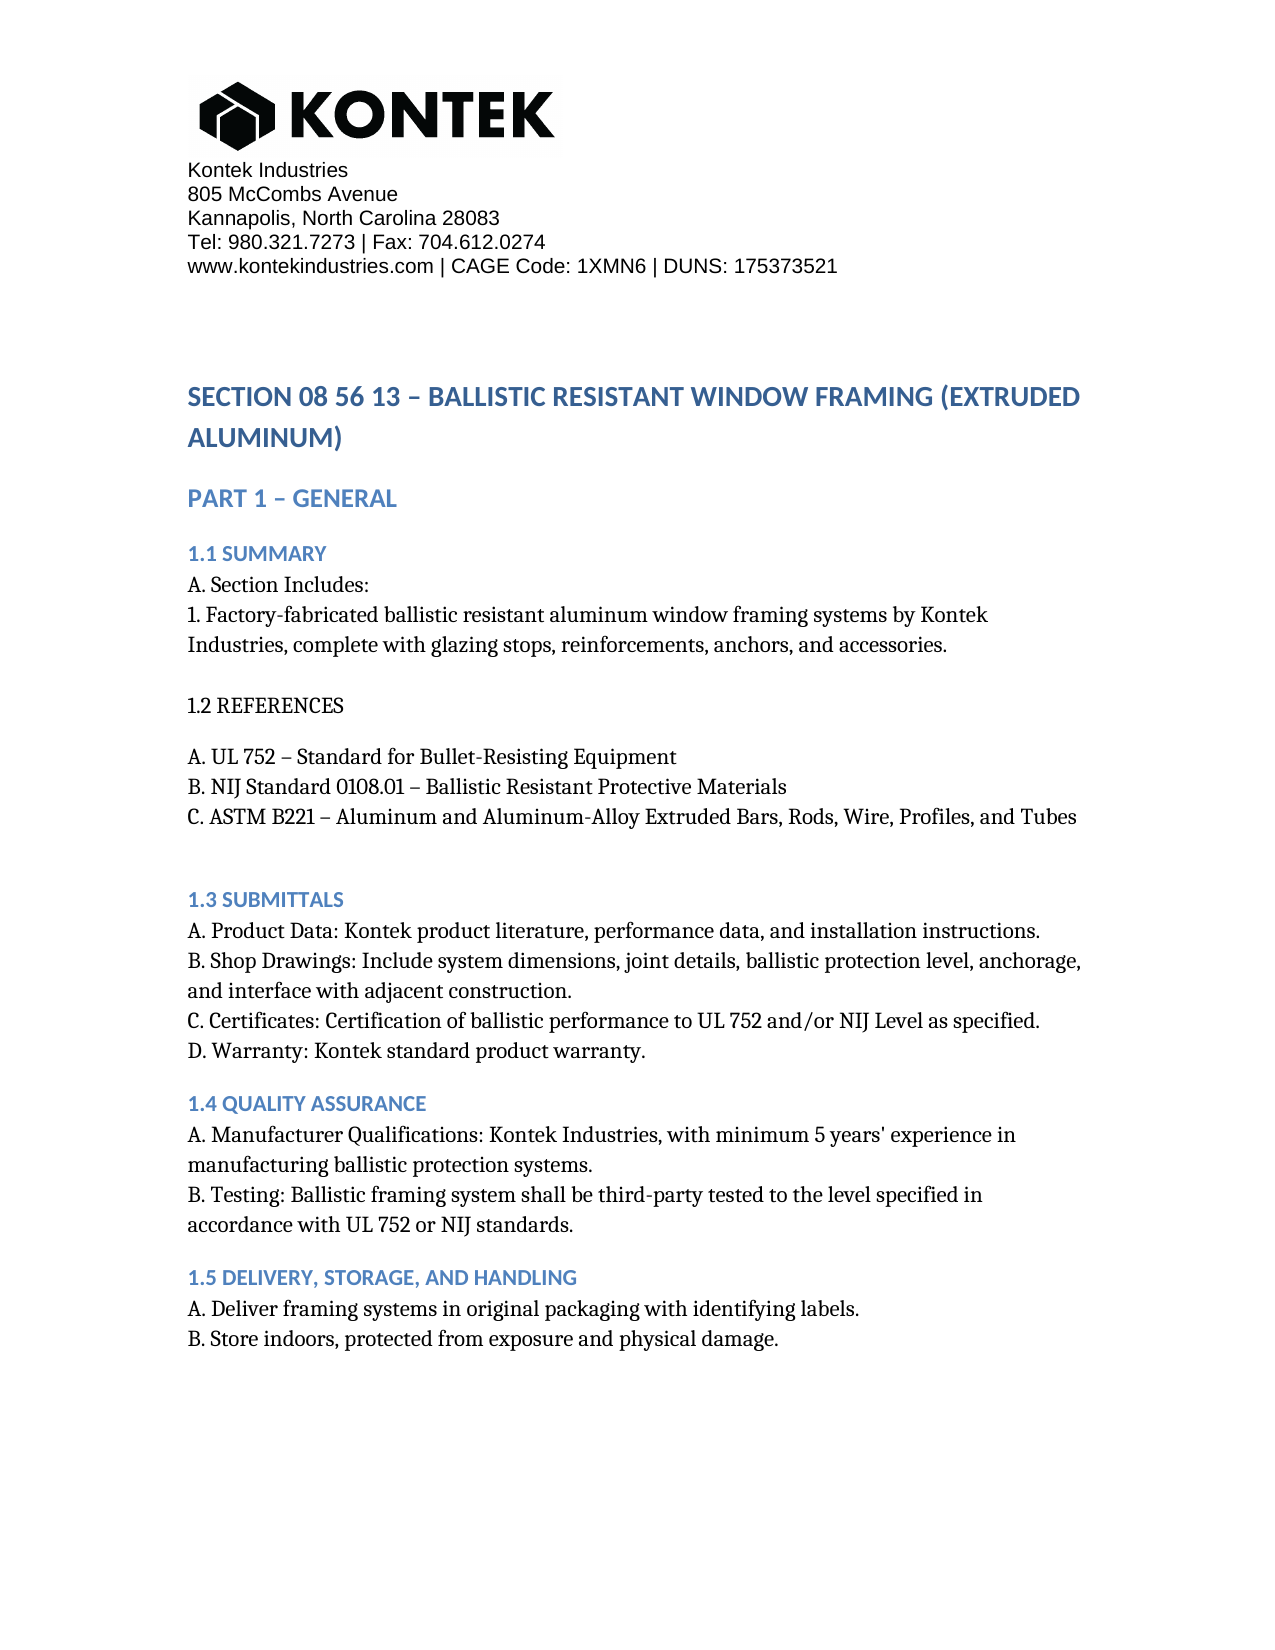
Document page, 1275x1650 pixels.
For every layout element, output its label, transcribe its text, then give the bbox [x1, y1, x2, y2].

subtitle 1.1 SUMMARY [187, 539, 1087, 567]
subtitle 1.5 DELIVERY, STORAGE, AND HANDLING [187, 1263, 1087, 1291]
text A. Section Includes: 1. Factory-fabricated ballistic resistant aluminum window framing systems by Kontek Industries, complete with glazing stops, reinforcements, anchors, and accessories. 1.2 REFERENCES [187, 572, 1087, 719]
text A. Product Data: Kontek product literature, performance data, and installation instructions. B. Shop Drawings: Include system dimensions, joint details, ballistic protection level, anchorage, and interface with adjacent construction. C. Certificates: Certification of ballistic performance to UL 752 and/or NIJ Level as specified. D. Warranty: Kontek standard product warranty. [187, 917, 1087, 1064]
subtitle SECTION 08 56 13 – BALLISTIC RESISTANT WINDOW FRAMING (EXTRUDED ALUMINUM) [187, 378, 1087, 454]
picture [187, 75, 563, 158]
subtitle 1.3 SUBMITTALS [187, 885, 1087, 913]
text A. Manufacturer Qualifications: Kontek Industries, with minimum 5 years' experience in manufacturing ballistic protection systems. B. Testing: Ballistic framing system shall be third-party tested to the level specified in accordance with UL 752 or NIJ standards. [187, 1121, 1087, 1238]
subtitle PART 1 – GENERAL [187, 481, 1087, 514]
text A. UL 752 – Standard for Bullet-Resisting Equipment B. NIJ Standard 0108.01 – Ballistic Resistant Protective Materials C. ASTM B221 – Aluminum and Aluminum-Alloy Extruded Bars, Rods, Wire, Profiles, and Tubes [187, 743, 1087, 861]
text A. Deliver framing systems in original packaging with identifying labels. B. Store indoors, protected from exposure and physical damage. [187, 1295, 1087, 1352]
subtitle 1.4 QUALITY ASSURANCE [187, 1089, 1087, 1117]
